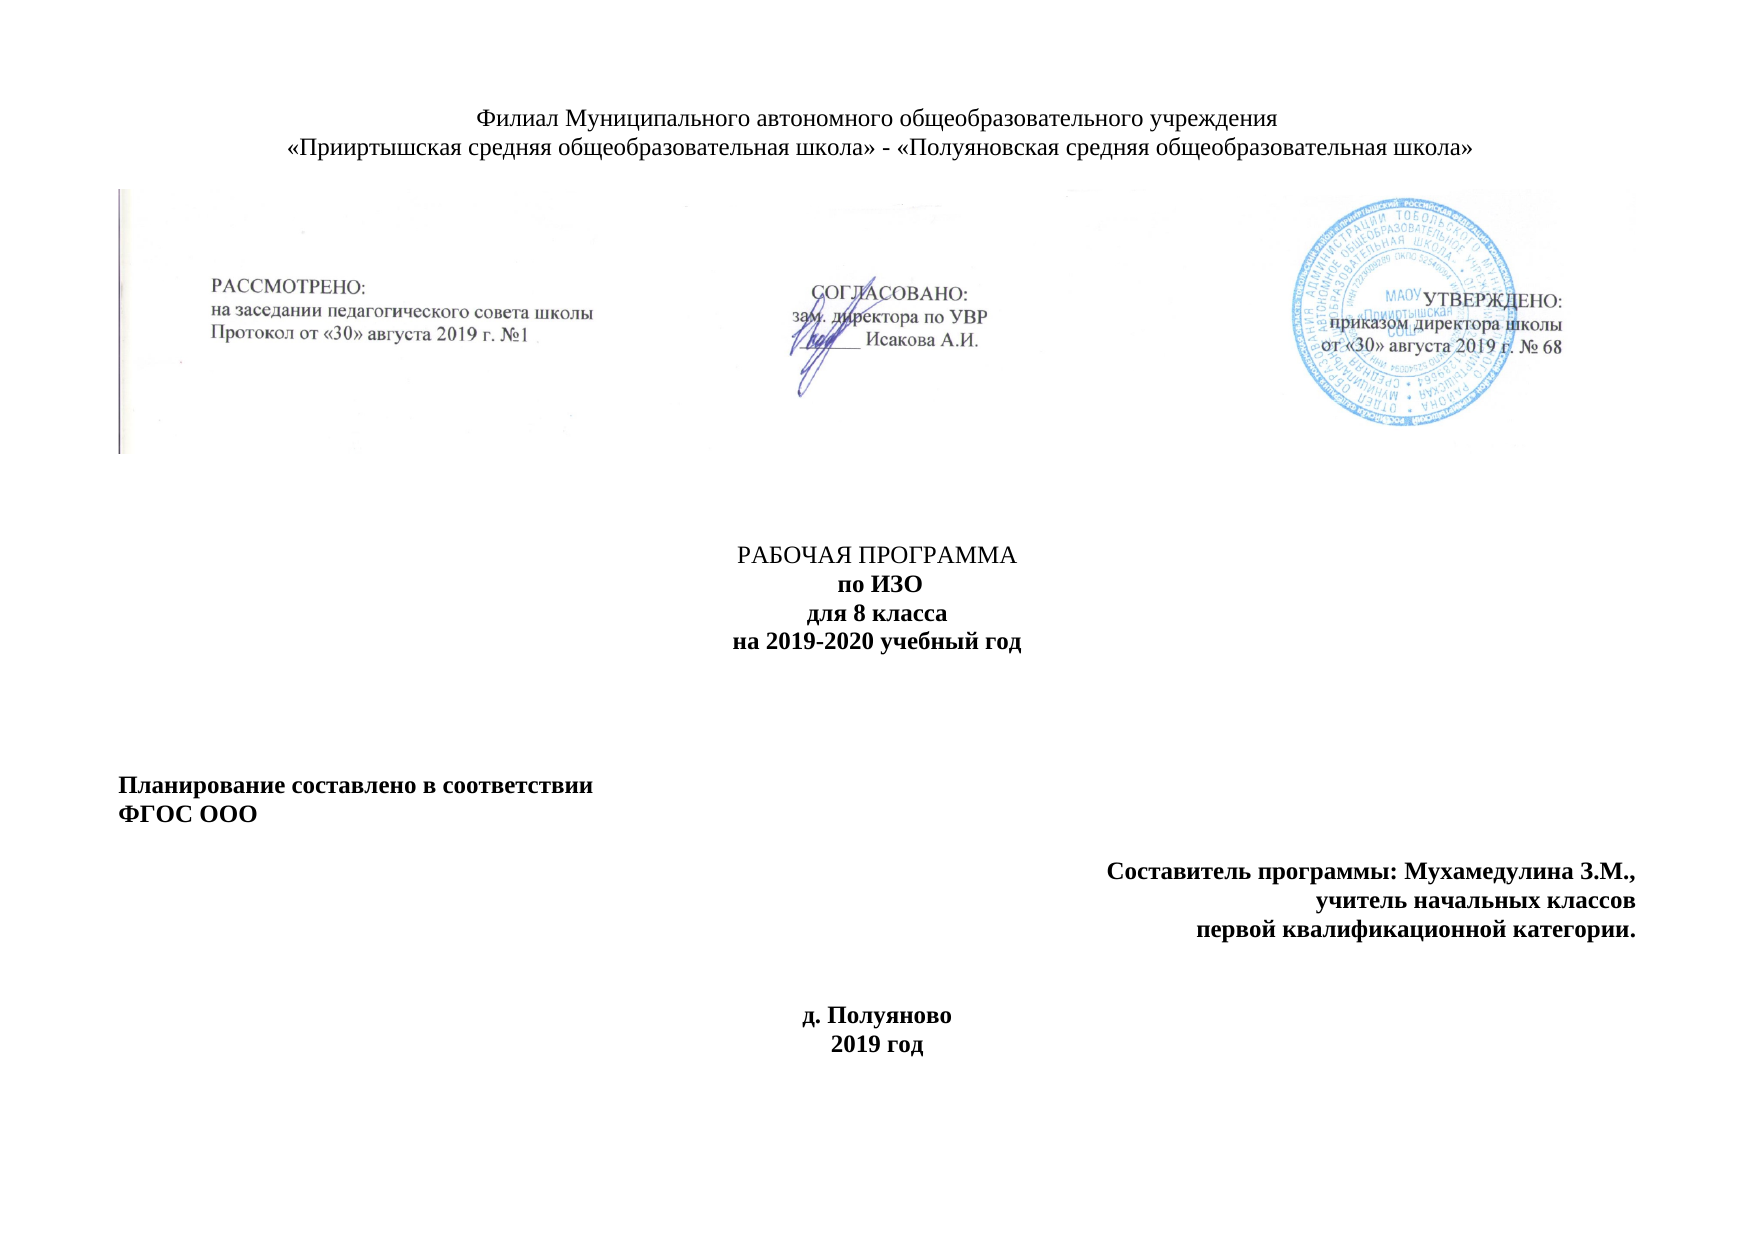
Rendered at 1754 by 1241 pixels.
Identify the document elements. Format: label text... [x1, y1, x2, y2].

text ФГОС ООО [118, 799, 1636, 828]
text Планирование составлено в соответствии [118, 770, 1636, 799]
text учитель начальных классов [118, 885, 1636, 914]
text «Прииртышская средняя общеобразовательная школа» - «Полуяновская средняя общеобразовательная школа» [118, 132, 1636, 161]
text Составитель программы: Мухамедулина З.М., [118, 856, 1636, 885]
text на 2019-2020 учебный год [118, 626, 1636, 655]
text первой квалификационной категории. [118, 914, 1636, 943]
text Филиал Муниципального автономного общеобразовательного учреждения [118, 103, 1636, 132]
text 2019 год [118, 1029, 1636, 1058]
text д. Полуяново [118, 1000, 1636, 1029]
picture [118, 189, 1636, 454]
text для 8 класса [118, 598, 1636, 626]
text по ИЗО [118, 569, 1636, 598]
text РАБОЧАЯ ПРОГРАММА [118, 540, 1636, 569]
